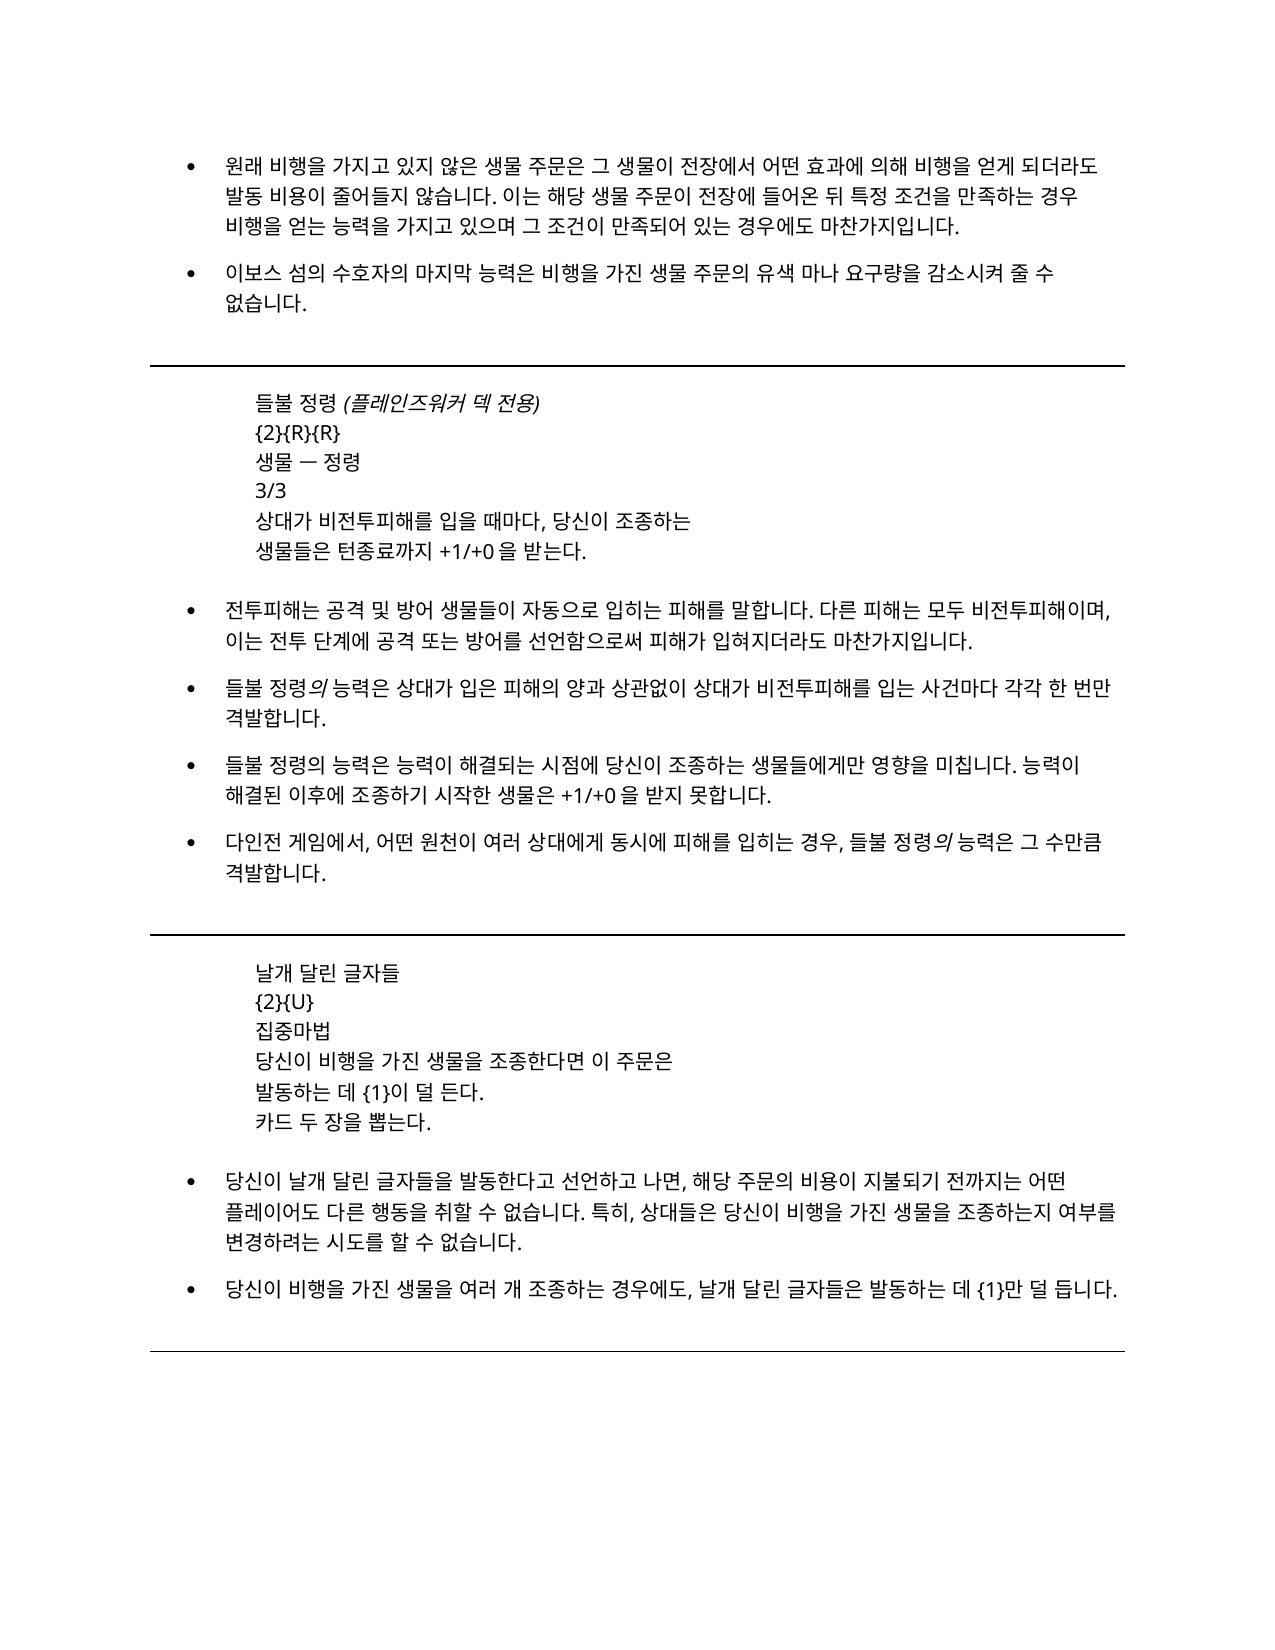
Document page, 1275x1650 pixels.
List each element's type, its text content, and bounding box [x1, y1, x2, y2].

text 날개 달린 글자들 {2}{U} 집중마법 당신이 비행을 가진 생물을 조종한다면 이 주문은 발동하는 데 {1}이 덜 든다. 카드 두 장을 뽑는다. [255, 957, 735, 1136]
text 들불 정령 (플레인즈워커 덱 전용) {2}{R}{R} 생물 — 정령 3/3 상대가 비전투피해를 입을 때마다, 당신이 조종하는 생물들은 턴종료까지 +1/+0을 받는다. [255, 388, 735, 566]
list 전투피해는 공격 및 방어 생물들이 자동으로 입히는 피해를 말합니다. 다른 피해는 모두 비전투피해이며, 이는 전투 단계에 공격 또는 방어를 선언함으로써 피해가 입혀지더라도 마찬가지입니다. [187, 595, 1125, 655]
list 당신이 비행을 가진 생물을 여러 개 조종하는 경우에도, 날개 달린 글자들은 발동하는 데 {1}만 덜 듭니다. [187, 1273, 1125, 1303]
list 들불 정령의 능력은 능력이 해결되는 시점에 당신이 조종하는 생물들에게만 영향을 미칩니다. 능력이 해결된 이후에 조종하기 시작한 생물은 +1/+0을 받지 못합니다. [187, 749, 1125, 810]
list 원래 비행을 가지고 있지 않은 생물 주문은 그 생물이 전장에서 어떤 효과에 의해 비행을 얻게 되더라도 발동 비용이 줄어들지 않습니다. 이는 해당 생물 주문이 전장에 들어온 뒤 특정 조건을 만족하는 경우 비행을 얻는 능력을 가지고 있으며 그 조건이 만족되어 있는 경우에도 마찬가지입니다. [187, 150, 1125, 241]
list 당신이 날개 달린 글자들을 발동한다고 선언하고 나면, 해당 주문의 비용이 지불되기 전까지는 어떤 플레이어도 다른 행동을 취할 수 없습니다. 특히, 상대들은 당신이 비행을 가진 생물을 조종하는지 여부를 변경하려는 시도를 할 수 없습니다. [187, 1166, 1125, 1257]
list 다인전 게임에서, 어떤 원천이 여러 상대에게 동시에 피해를 입히는 경우, 들불 정령의 능력은 그 수만큼 격발합니다. [187, 827, 1125, 887]
list 이보스 섬의 수호자의 마지막 능력은 비행을 가진 생물 주문의 유색 마나 요구량을 감소시켜 줄 수 없습니다. [187, 257, 1125, 318]
list 들불 정령의 능력은 상대가 입은 피해의 양과 상관없이 상대가 비전투피해를 입는 사건마다 각각 한 번만 격발합니다. [187, 672, 1125, 733]
